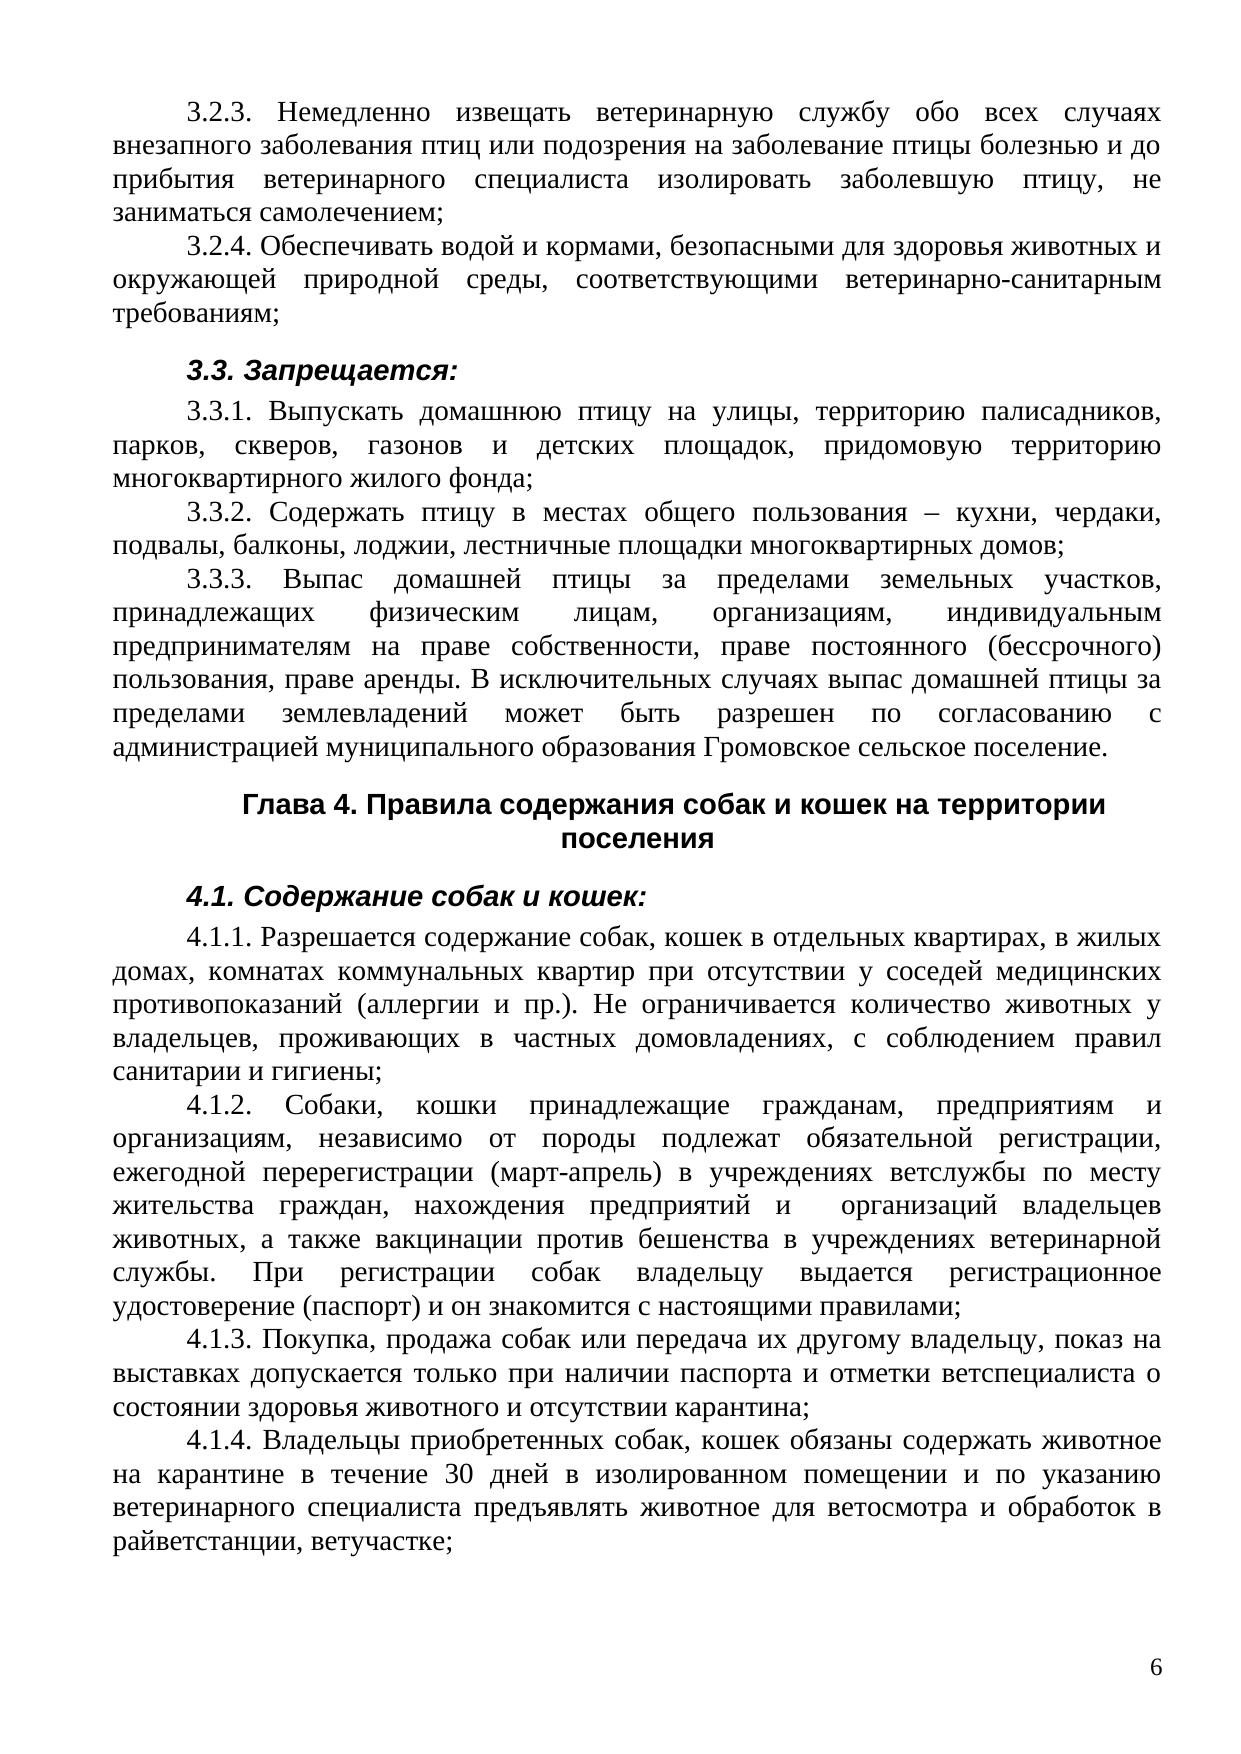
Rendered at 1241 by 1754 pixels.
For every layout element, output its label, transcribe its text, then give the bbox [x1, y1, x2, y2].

subtitle 4.1. Содержание собак и кошек: [112, 879, 1162, 913]
text 3.2.4. Обеспечивать водой и кормами, безопасными для здоровья животных и окружающей природной среды, соответствующими ветеринарно-санитарным требованиям; [112, 228, 1162, 328]
subtitle 3.3. Запрещается: [112, 353, 1162, 387]
text 4.1.1. Разрешается содержание собак, кошек в отдельных квартирах, в жилых домах, комнатах коммунальных квартир при отсутствии у соседей медицинских противопоказаний (аллергии и пр.). Не ограничивается количество животных у владельцев, проживающих в частных домовладениях, с соблюдением правил санитарии и гигиены; [112, 919, 1162, 1087]
text 4.1.3. Покупка, продажа собак или передача их другому владельцу, показ на выставках допускается только при наличии паспорта и отметки ветспециалиста о состоянии здоровья животного и отсутствии карантина; [112, 1322, 1162, 1422]
text 3.3.2. Содержать птицу в местах общего пользования – кухни, чердаки, подвалы, балконы, лоджии, лестничные площадки многоквартирных домов; [112, 494, 1162, 561]
text 4.1.2. Собаки, кошки принадлежащие гражданам, предприятиям и организациям, независимо от породы подлежат обязательной регистрации, ежегодной перерегистрации (март-апрель) в учреждениях ветслужбы по месту жительства граждан, нахождения предприятий и организаций владельцев животных, а также вакцинации против бешенства в учреждениях ветеринарной службы. При регистрации собак владельцу выдается регистрационное удостоверение (паспорт) и он знакомится с настоящими правилами; [112, 1087, 1162, 1322]
subtitle Глава 4. Правила содержания собак и кошек на территории поселения [112, 787, 1162, 854]
text 3.3.1. Выпускать домашнюю птицу на улицы, территорию палисадников, парков, скверов, газонов и детских площадок, придомовую территорию многоквартирного жилого фонда; [112, 393, 1162, 494]
text 3.3.3. Выпас домашней птицы за пределами земельных участков, принадлежащих физическим лицам, организациям, индивидуальным предпринимателям на праве собственности, праве постоянного (бессрочного) пользования, праве аренды. В исключительных случаях выпас домашней птицы за пределами землевладений может быть разрешен по согласованию с администрацией муниципального образования Громовское сельское поселение. [112, 561, 1162, 762]
text 4.1.4. Владельцы приобретенных собак, кошек обязаны содержать животное на карантине в течение 30 дней в изолированном помещении и по указанию ветеринарного специалиста предъявлять животное для ветосмотра и обработок в райветстанции, ветучастке; [112, 1422, 1162, 1556]
text 3.2.3. Немедленно извещать ветеринарную службу обо всех случаях внезапного заболевания птиц или подозрения на заболевание птицы болезнью и до прибытия ветеринарного специалиста изолировать заболевшую птицу, не заниматься самолечением; [112, 94, 1162, 228]
